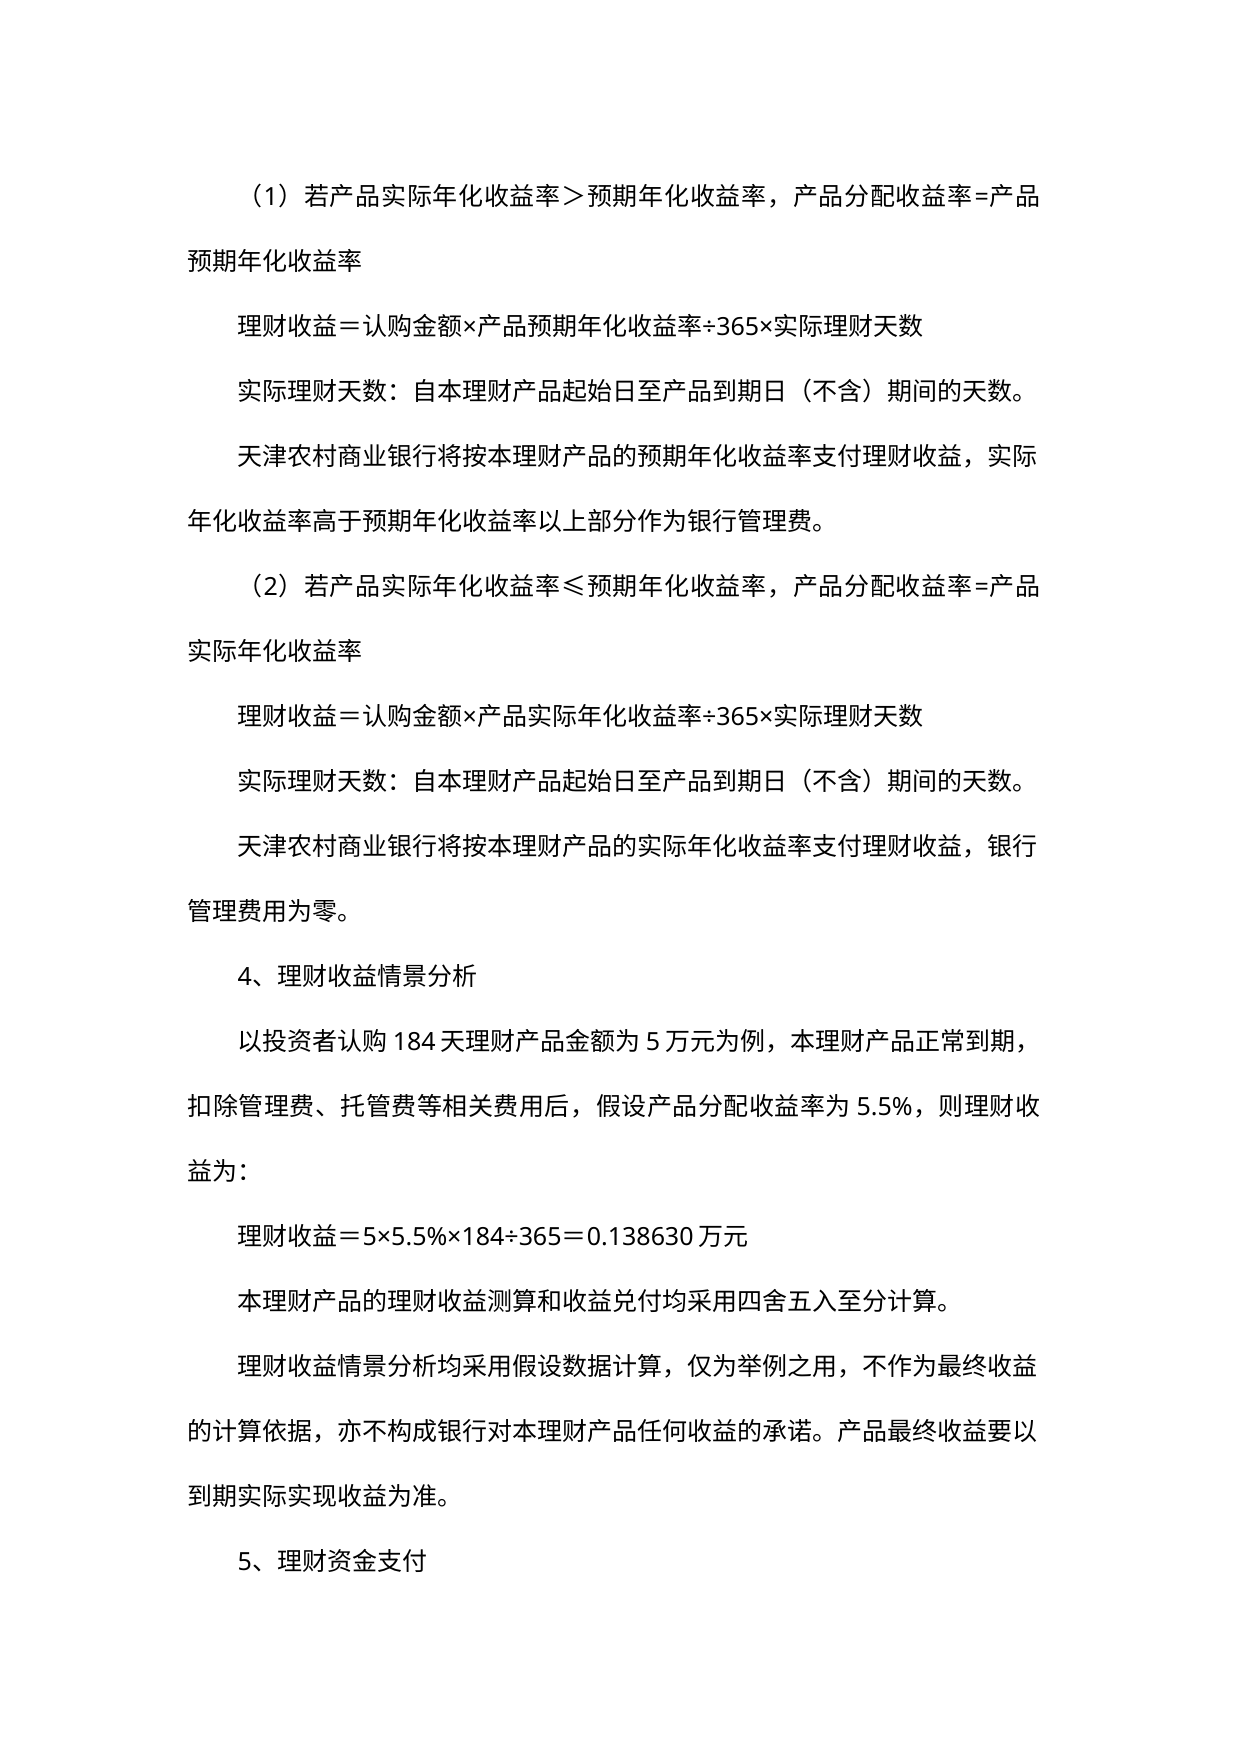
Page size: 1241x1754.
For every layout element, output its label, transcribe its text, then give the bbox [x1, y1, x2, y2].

text 4、理财收益情景分析 [187, 942, 1040, 1007]
text 理财收益情景分析均采用假设数据计算，仅为举例之用，不作为最终收益的计算依据，亦不构成银行对本理财产品任何收益的承诺。产品最终收益要以到期实际实现收益为准。 [187, 1332, 1040, 1527]
text 实际理财天数：自本理财产品起始日至产品到期日（不含）期间的天数。 [187, 357, 1040, 422]
text 天津农村商业银行将按本理财产品的实际年化收益率支付理财收益，银行管理费用为零。 [187, 812, 1040, 942]
text 5、理财资金支付 [187, 1527, 1040, 1592]
text 天津农村商业银行将按本理财产品的预期年化收益率支付理财收益，实际年化收益率高于预期年化收益率以上部分作为银行管理费。 [187, 422, 1040, 552]
text 理财收益＝5×5.5%×184÷365＝0.138630万元 [187, 1202, 1040, 1267]
text （2）若产品实际年化收益率≤预期年化收益率，产品分配收益率=产品实际年化收益率 [187, 552, 1040, 682]
text 本理财产品的理财收益测算和收益兑付均采用四舍五入至分计算。 [187, 1267, 1040, 1332]
text 实际理财天数：自本理财产品起始日至产品到期日（不含）期间的天数。 [187, 747, 1040, 812]
text 理财收益＝认购金额×产品预期年化收益率÷365×实际理财天数 [187, 292, 1040, 357]
text 以投资者认购184天理财产品金额为5万元为例，本理财产品正常到期，扣除管理费、托管费等相关费用后，假设产品分配收益率为5.5%，则理财收益为： [187, 1007, 1040, 1202]
text 理财收益＝认购金额×产品实际年化收益率÷365×实际理财天数 [187, 682, 1040, 747]
text （1）若产品实际年化收益率＞预期年化收益率，产品分配收益率=产品预期年化收益率 [187, 162, 1040, 292]
